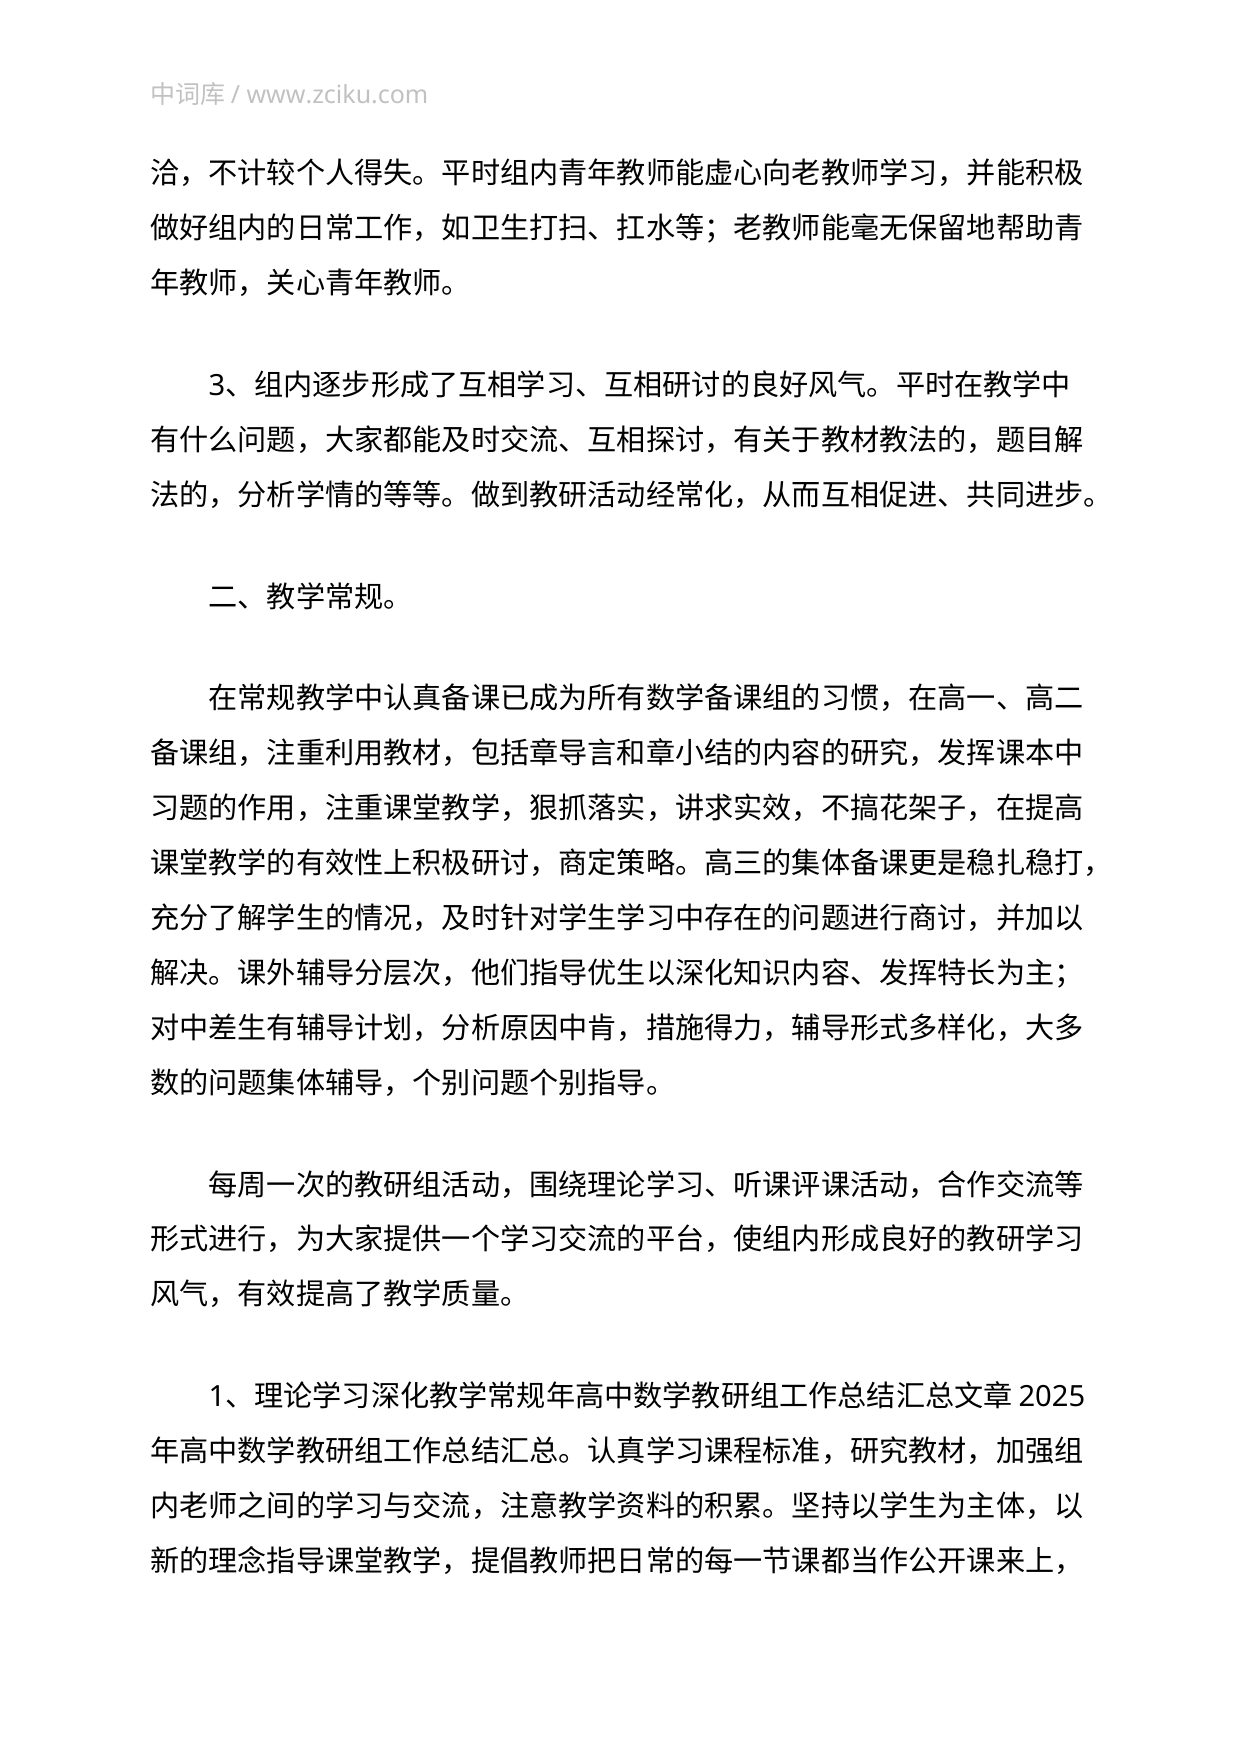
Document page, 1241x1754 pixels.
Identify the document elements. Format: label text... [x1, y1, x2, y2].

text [150, 1373, 1090, 1580]
text 在常规教学中认真备课已成为所有数学备课组的习惯，在高一、高二备课组，注重利用教材，包括章导言和章小结的内容的研究，发挥课本中习题的作用，注重课堂教学，狠抓落实，讲求实效，不搞花架子，在提高课堂教学的有效性上积极研讨，商定策略。高三的集体备课更是稳扎稳打，充分了解学生的情况，及时针对学生学习中存在的问题进行商讨，并加以解决。课外辅导分层次，他们指导优生以深化知识内容、发挥特长为主；对中差生有辅导计划，分析原因中肯，措施得力，辅导形式多样化，大多数的问题集体辅导，个别问题个别指导。 [150, 675, 1090, 1102]
text 3、组内逐步形成了互相学习、互相研讨的良好风气。平时在教学中有什么问题，大家都能及时交流、互相探讨，有关于教材教法的，题目解法的，分析学情的等等。做到教研活动经常化，从而互相促进、共同进步。 [150, 362, 1090, 514]
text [150, 150, 1090, 302]
text 每周一次的教研组活动，围绕理论学习、听课评课活动，合作交流等形式进行，为大家提供一个学习交流的平台，使组内形成良好的教研学习风气，有效提高了教学质量。 [150, 1161, 1090, 1313]
text 二、教学常规。 [150, 573, 1090, 616]
